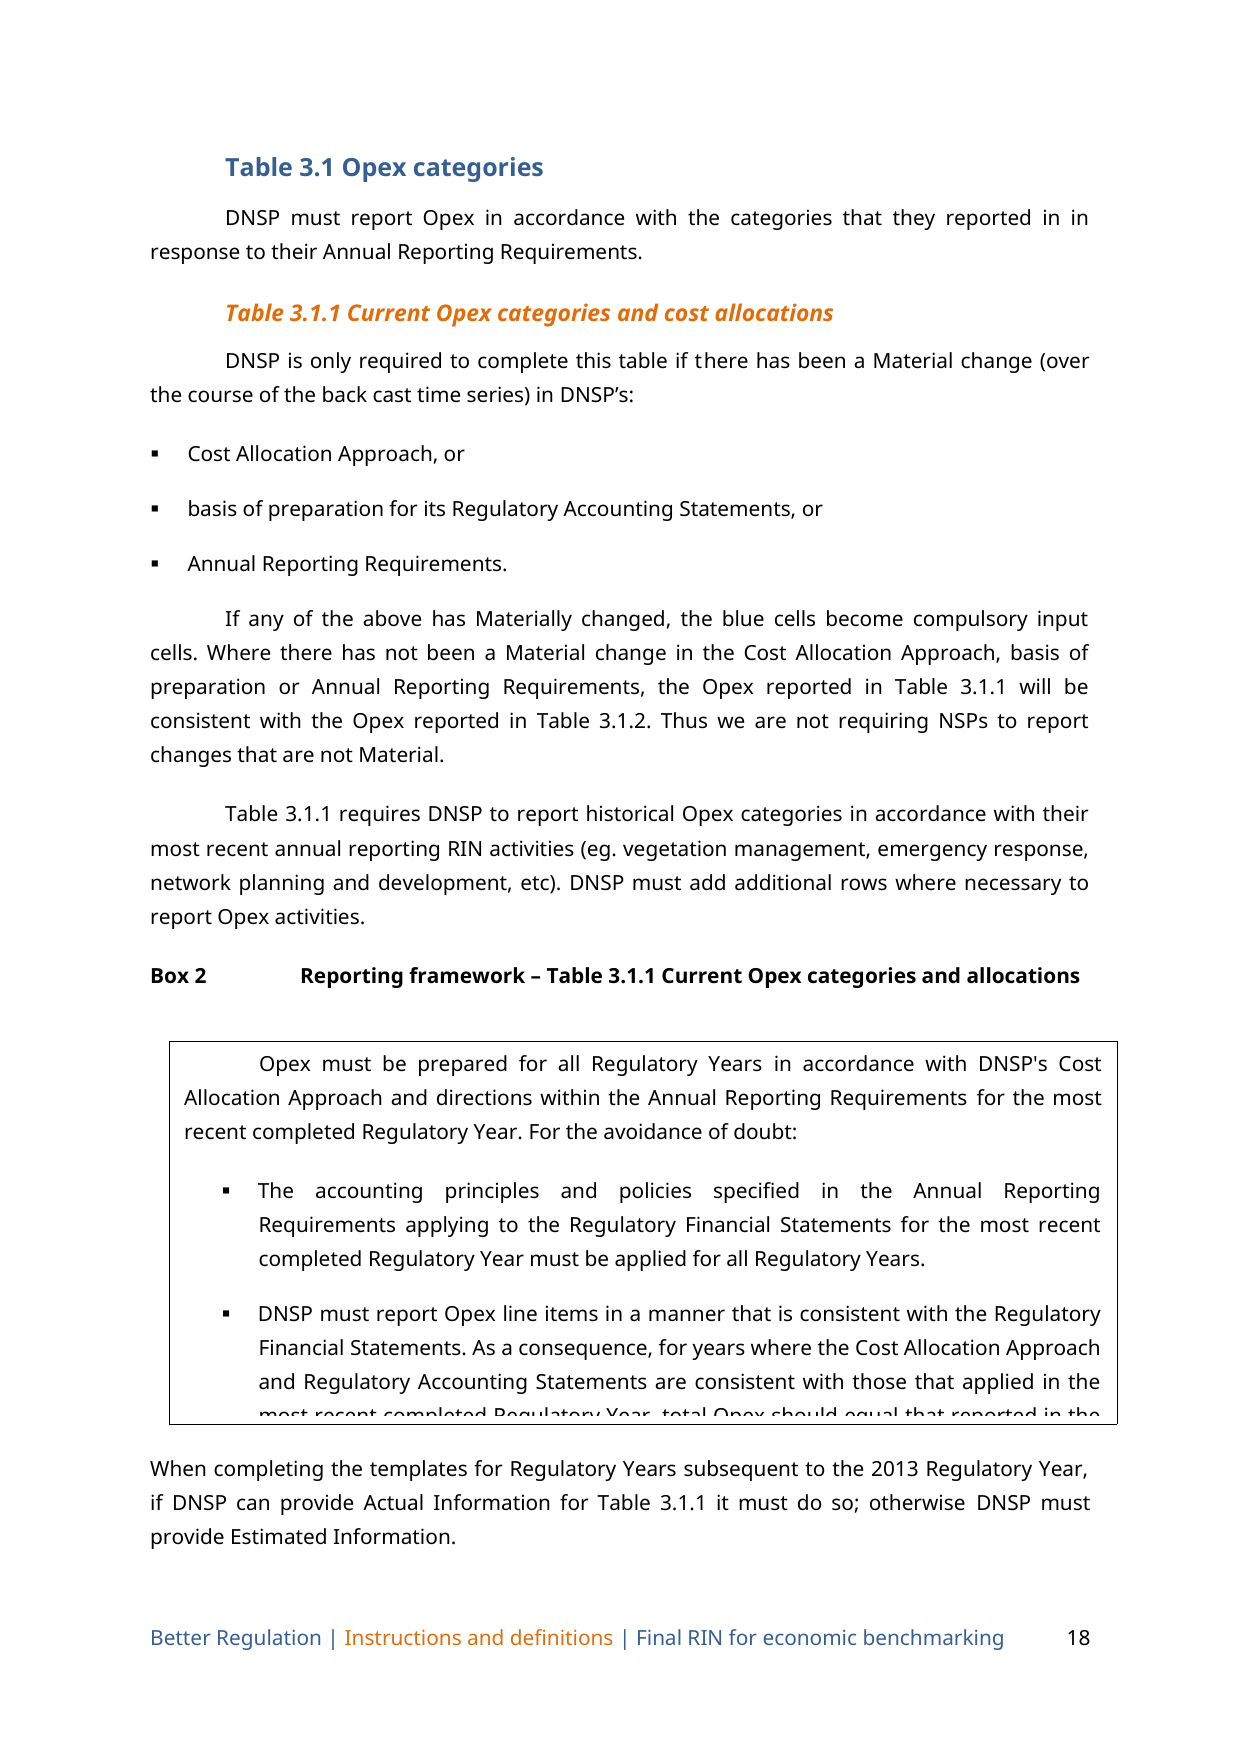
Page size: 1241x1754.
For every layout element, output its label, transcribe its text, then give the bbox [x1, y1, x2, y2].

subtitle Table 3.1 Opex categories [150, 150, 1090, 184]
list Cost Allocation Approach, or [150, 439, 1090, 468]
text When completing the templates for Regulatory Years subsequent to the 2013 Regulatory Year, if DNSP can provide Actual Information for Table 3.1.1 it must do so; otherwise DNSP must provide Estimated Information. [150, 1454, 1090, 1551]
subtitle Table 3.1.1 Current Opex categories and cost allocations [150, 296, 1090, 328]
list Annual Reporting Requirements. [150, 549, 1090, 578]
text If any of the above has Materially changed, the blue cells become compulsory input cells. Where there has not been a Material change in the Cost Allocation Approach, basis of preparation or Annual Reporting Requirements, the Opex reported in Table 3.1.1 will be consistent with the Opex reported in Table 3.1.2. Thus we are not requiring NSPs to report changes that are not Material. [150, 604, 1090, 769]
text DNSP is only required to complete this table if there has been a Material change (over the course of the back cast time series) in DNSP’s: [150, 346, 1090, 409]
text Box 2 Reporting framework – Table 3.1.1 Current Opex categories and allocations [150, 961, 1090, 989]
text Table 3.1.1 requires DNSP to report historical Opex categories in accordance with their most recent annual reporting RIN activities (eg. vegetation management, emergency response, network planning and development, etc). DNSP must add additional rows where necessary to report Opex activities. [150, 799, 1090, 930]
list basis of preparation for its Regulatory Accounting Statements, or [150, 494, 1090, 523]
text DNSP must report Opex in accordance with the categories that they reported in in response to their Annual Reporting Requirements. [150, 203, 1090, 266]
